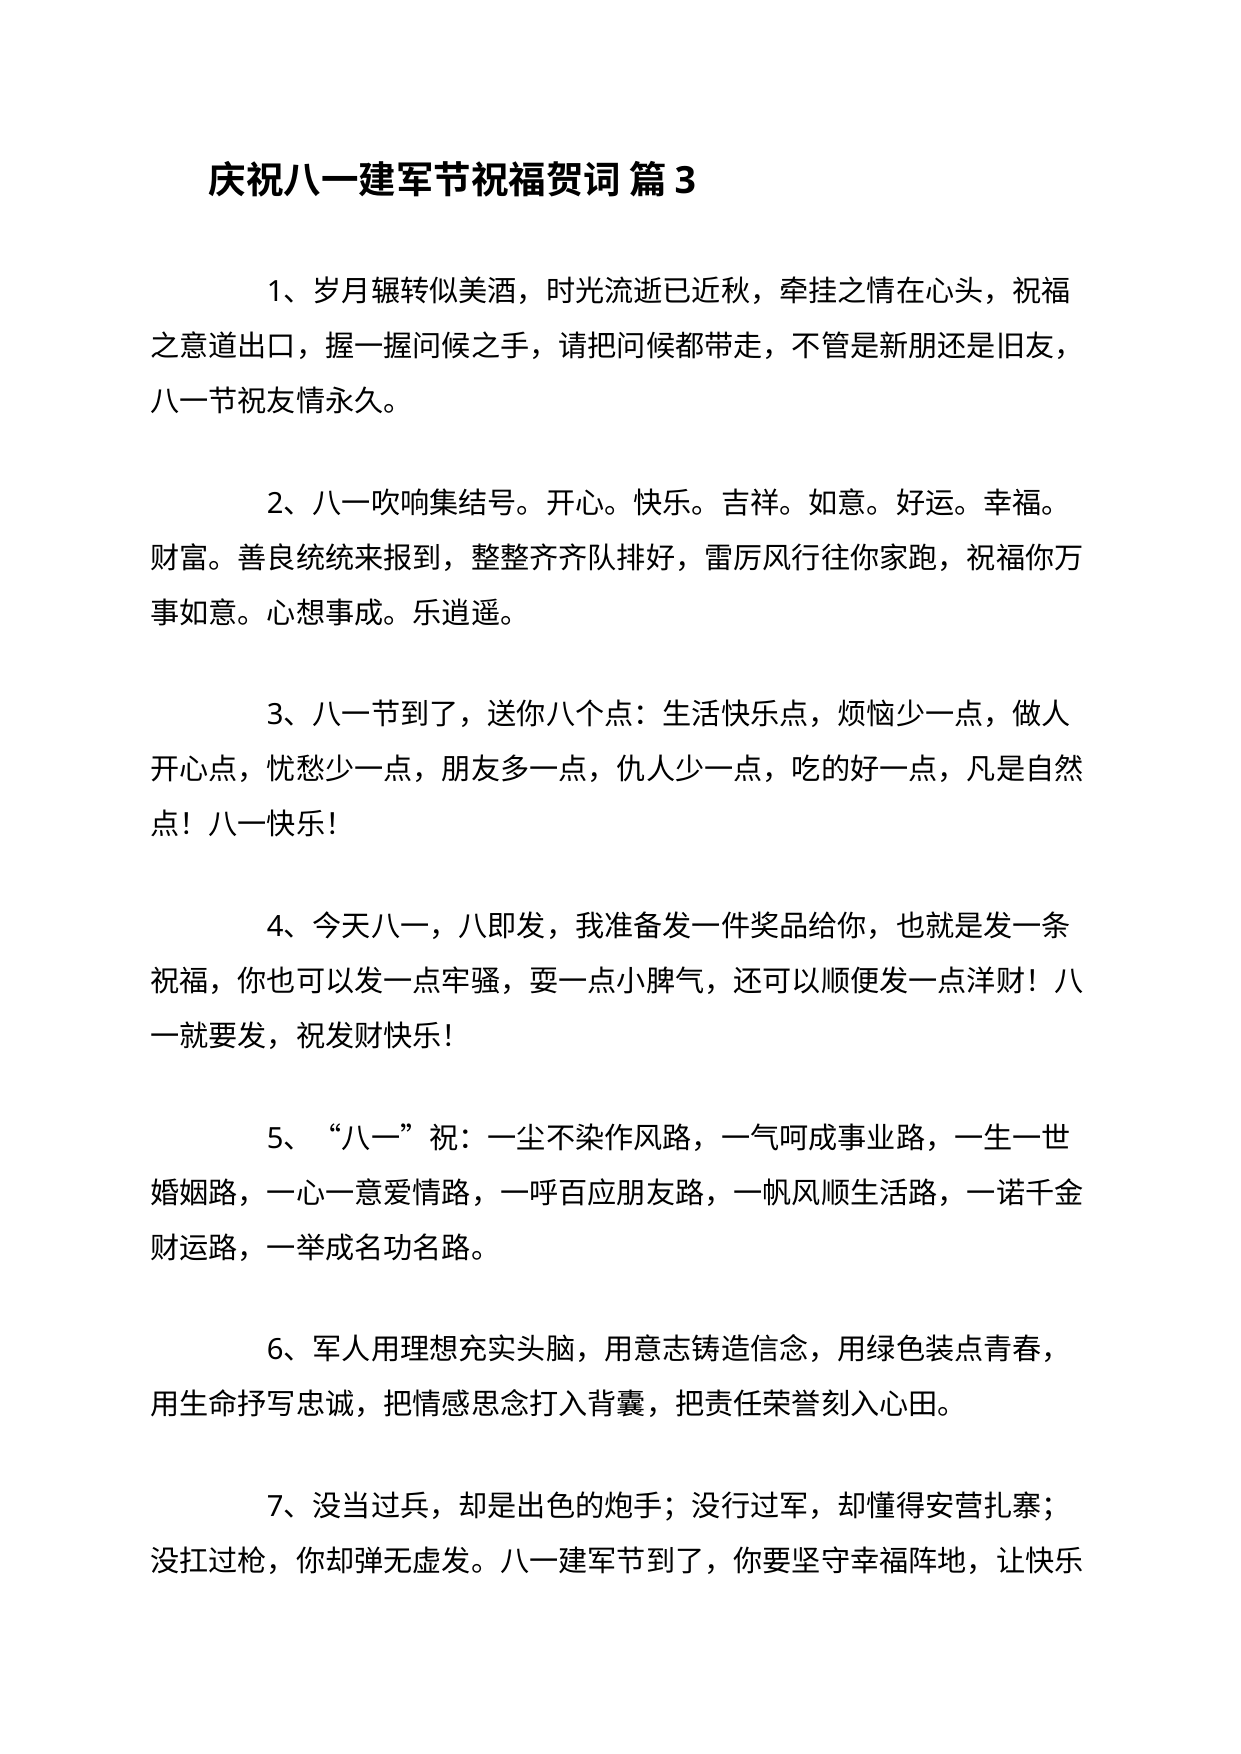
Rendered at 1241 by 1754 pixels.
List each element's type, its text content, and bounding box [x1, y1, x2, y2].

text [150, 1483, 1090, 1580]
text 6、军人用理想充实头脑，用意志铸造信念，用绿色装点青春，用生命抒写忠诚，把情感思念打入背囊，把责任荣誉刻入心田。 [150, 1326, 1090, 1423]
text 庆祝八一建军节祝福贺词 篇3 [150, 150, 1090, 204]
text 2、八一吹响集结号。开心。快乐。吉祥。如意。好运。幸福。财富。善良统统来报到，整整齐齐队排好，雷厉风行往你家跑，祝福你万事如意。心想事成。乐逍遥。 [150, 479, 1090, 631]
text 1、岁月辗转似美酒，时光流逝已近秋，牵挂之情在心头，祝福之意道出口，握一握问候之手，请把问候都带走，不管是新朋还是旧友，八一节祝友情永久。 [150, 268, 1090, 420]
text 3、八一节到了，送你八个点：生活快乐点，烦恼少一点，做人开心点，忧愁少一点，朋友多一点，仇人少一点，吃的好一点，凡是自然点！八一快乐！ [150, 691, 1090, 843]
text 5、“八一”祝：一尘不染作风路，一气呵成事业路，一生一世婚姻路，一心一意爱情路，一呼百应朋友路，一帆风顺生活路，一诺千金财运路，一举成名功名路。 [150, 1114, 1090, 1266]
text 4、今天八一，八即发，我准备发一件奖品给你，也就是发一条祝福，你也可以发一点牢骚，耍一点小脾气，还可以顺便发一点洋财！八一就要发，祝发财快乐！ [150, 903, 1090, 1055]
